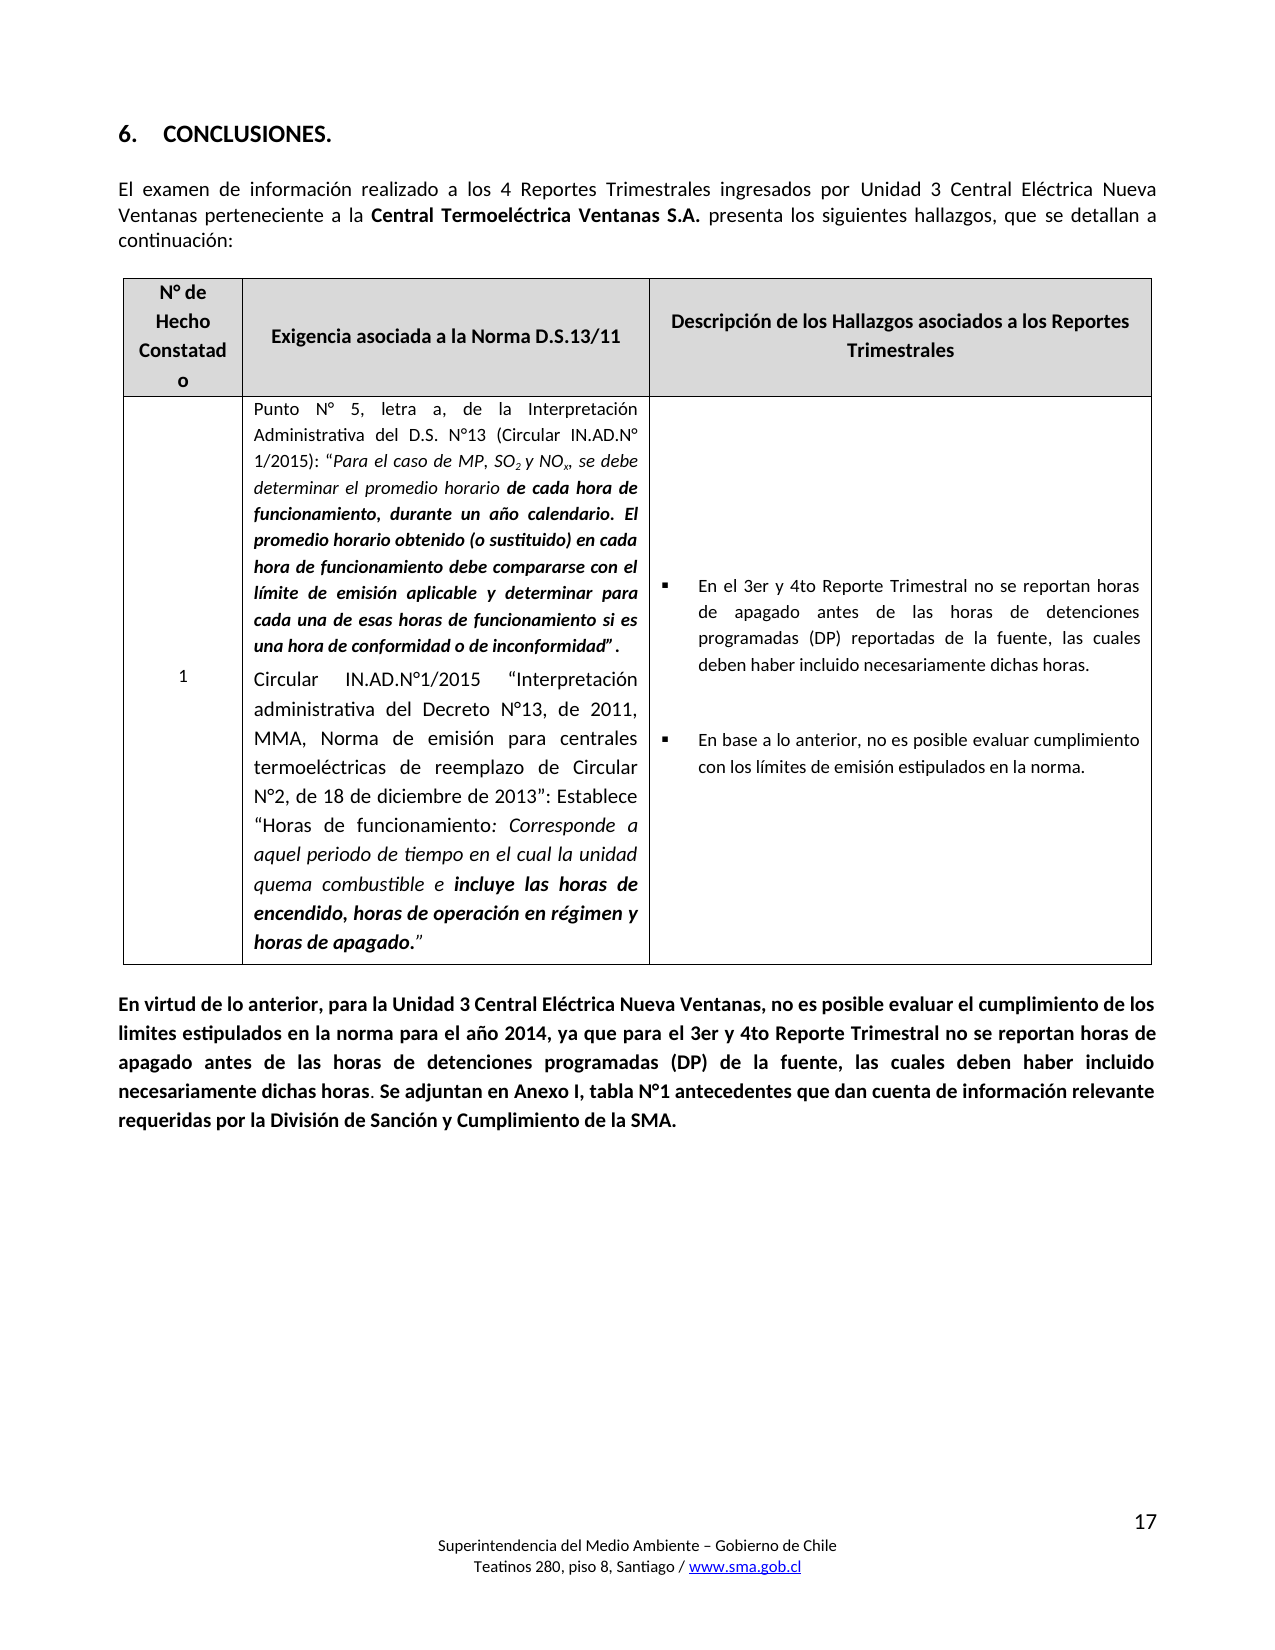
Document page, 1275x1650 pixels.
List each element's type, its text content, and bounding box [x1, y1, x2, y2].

text En virtud de lo anterior, para la Unidad 3 Central Eléctrica Nueva Ventanas, no es posible evaluar el cumplimiento de los limites estipulados en la norma para el año 2014, ya que para el 3er y 4to Reporte Trimestral no se reportan horas de apagado antes de las horas de detenciones programadas (DP) de la fuente, las cuales deben haber incluido necesariamente dichas horas. Se adjuntan en Anexo I, tabla N°1 antecedentes que dan cuenta de información relevante requeridas por la División de Sanción y Cumplimiento de la SMA. [118, 991, 1157, 1133]
table_cell 1 [124, 397, 242, 964]
table_cell En el 3er y 4to Reporte Trimestral no se reportan horas de apagado antes de las horas de detenciones programadas (DP) reportadas de la fuente, las cuales deben haber incluido necesariamente dichas horas. En base a lo anterior, no es posible evaluar cumplimiento con los límites de emisión estipulados en la norma. [650, 397, 1151, 964]
table_header Descripción de los Hallazgos asociados a los Reportes Trimestrales [650, 279, 1151, 396]
table_cell Punto N° 5, letra a, de la Interpretación Administrativa del D.S. N°13 (Circular IN.AD.N° 1/2015): “Para el caso de MP, SO2 y NOx, se debe determinar el promedio horario de cada hora de funcionamiento, durante un año calendario. El promedio horario obtenido (o sustituido) en cada hora de funcionamiento debe compararse con el límite de emisión aplicable y determinar para cada una de esas horas de funcionamiento si es una hora de conformidad o de inconformidad”. Circular IN.AD.N°1/2015 “Interpretación administrativa del Decreto N°13, de 2011, MMA, Norma de emisión para centrales termoeléctricas de reemplazo de Circular N°2, de 18 de diciembre de 2013”: Establece “Horas de funcionamiento: Corresponde a aquel periodo de tiempo en el cual la unidad quema combustible e incluye las horas de encendido, horas de operación en régimen y horas de apagado.” [243, 397, 649, 964]
text El examen de información realizado a los 4 Reportes Trimestrales ingresados por Unidad 3 Central Eléctrica Nueva Ventanas perteneciente a la Central Termoeléctrica Ventanas S.A. presenta los siguientes hallazgos, que se detallan a continuación: [118, 177, 1157, 253]
table_header N° de Hecho Constatado [124, 279, 242, 396]
subtitle CONCLUSIONES. [118, 118, 1157, 149]
table_header Exigencia asociada a la Norma D.S.13/11 [243, 279, 649, 396]
